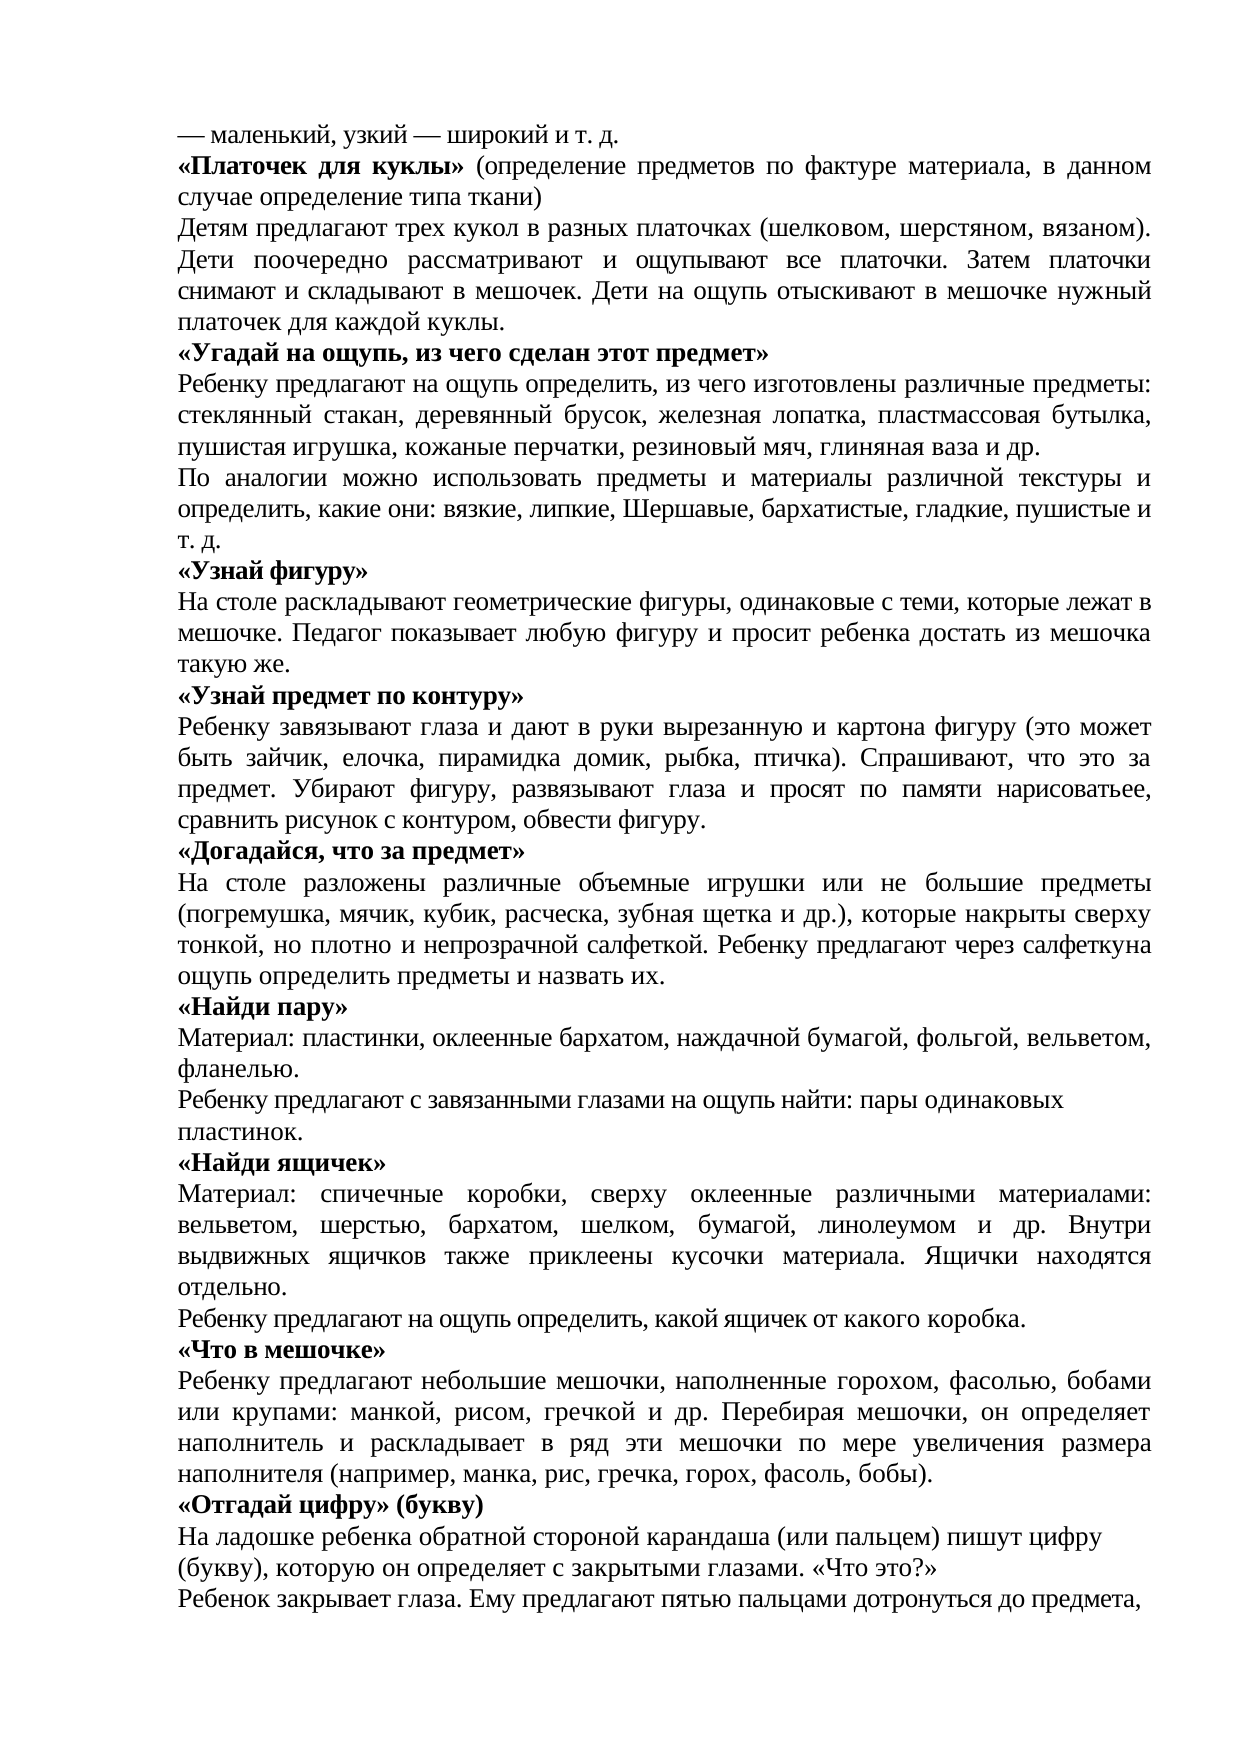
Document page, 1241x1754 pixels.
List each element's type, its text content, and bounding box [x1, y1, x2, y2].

text «Найди пару» [177, 990, 1152, 1021]
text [177, 1582, 1152, 1613]
text «Догадайся, что за предмет» [177, 834, 1152, 866]
text Ребенку предлагают на ощупь определить, из чего изготовлены различные предметы: стеклянный стакан, деревянный брусок, железная лопатка, пластмассовая бутылка, пушистая игрушка, кожаные перчатки, резиновый мяч, глиняная ваза и др. [177, 367, 1152, 461]
text «Узнай фигуру» [177, 554, 1152, 585]
text «Узнай предмет по контуру» [177, 679, 1152, 710]
text «Угадай на ощупь, из чего сделан этот предмет» [177, 336, 1152, 367]
text «Отгадай цифру» (букву) [177, 1488, 1152, 1520]
text Ребенку предлагают с завязанными глазами на ощупь найти: пары одинаковых пластинок. [177, 1084, 1152, 1146]
text «Что в мешочке» [177, 1333, 1152, 1364]
text Ребенку предлагают небольшие мешочки, наполненные горохом, фасолью, бобами или крупами: манкой, рисом, гречкой и др. Перебирая мешочки, он определяет наполнитель и раскладывает в ряд эти мешочки по мере увеличения размера наполнителя (например, манка, рис, гречка, горох, фасоль, бобы). [177, 1364, 1152, 1488]
text На столе разложены различные объемные игрушки или не большие предметы (погремушка, мячик, кубик, расческа, зубная щетка и др.), которые накрыты сверху тонкой, но плотно и непрозрачной салфеткой. Ребенку предлагают через салфеткуна ощупь определить предметы и назвать их. [177, 866, 1152, 990]
text На ладошке ребенка обратной стороной карандаша (или пальцем) пишут цифру (букву), которую он определяет с закрытыми глазами. «Что это?» [177, 1520, 1152, 1582]
text Детям предлагают трех кукол в разных платочках (шелковом, шерстяном, вязаном). Дети поочередно рассматривают и ощупывают все платочки. Затем платочки снимают и складывают в мешочек. Дети на ощупь отыскивают в мешочке нужный платочек для каждой куклы. [177, 212, 1152, 336]
text Материал: пластинки, оклеенные бархатом, наждачной бумагой, фольгой, вельветом, фланелью. [177, 1021, 1152, 1084]
text Ребенку завязывают глаза и дают в руки вырезанную и картона фигуру (это может быть зайчик, елочка, пирамидка домик, рыбка, птичка). Спрашивают, что это за предмет. Убирают фигуру, развязывают глаза и просят по памяти нарисоватьее, сравнить рисунок с контуром, обвести фигуру. [177, 710, 1152, 834]
text «Платочек для куклы» (определение предметов по фактуре материала, в данном случае определение типа ткани) [177, 149, 1152, 212]
text Ребенку предлагают на ощупь определить, какой ящичек от какого коробка. [177, 1302, 1152, 1333]
text На столе раскладывают геометрические фигуры, одинаковые с теми, которые лежат в мешочке. Педагог показывает любую фигуру и просит ребенка достать из мешочка такую же. [177, 585, 1152, 679]
text По аналогии можно использовать предметы и материалы различной текстуры и определить, какие они: вязкие, липкие, Шершавые, бархатистые, гладкие, пушистые и т. д. [177, 461, 1152, 554]
text «Найди ящичек» [177, 1146, 1152, 1177]
text Материал: спичечные коробки, сверху оклеенные различными материалами: вельветом, шерстью, бархатом, шелком, бумагой, линолеумом и др. Внутри выдвижных ящичков также приклеены кусочки материала. Ящички находятся отдельно. [177, 1177, 1152, 1302]
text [177, 118, 1152, 149]
